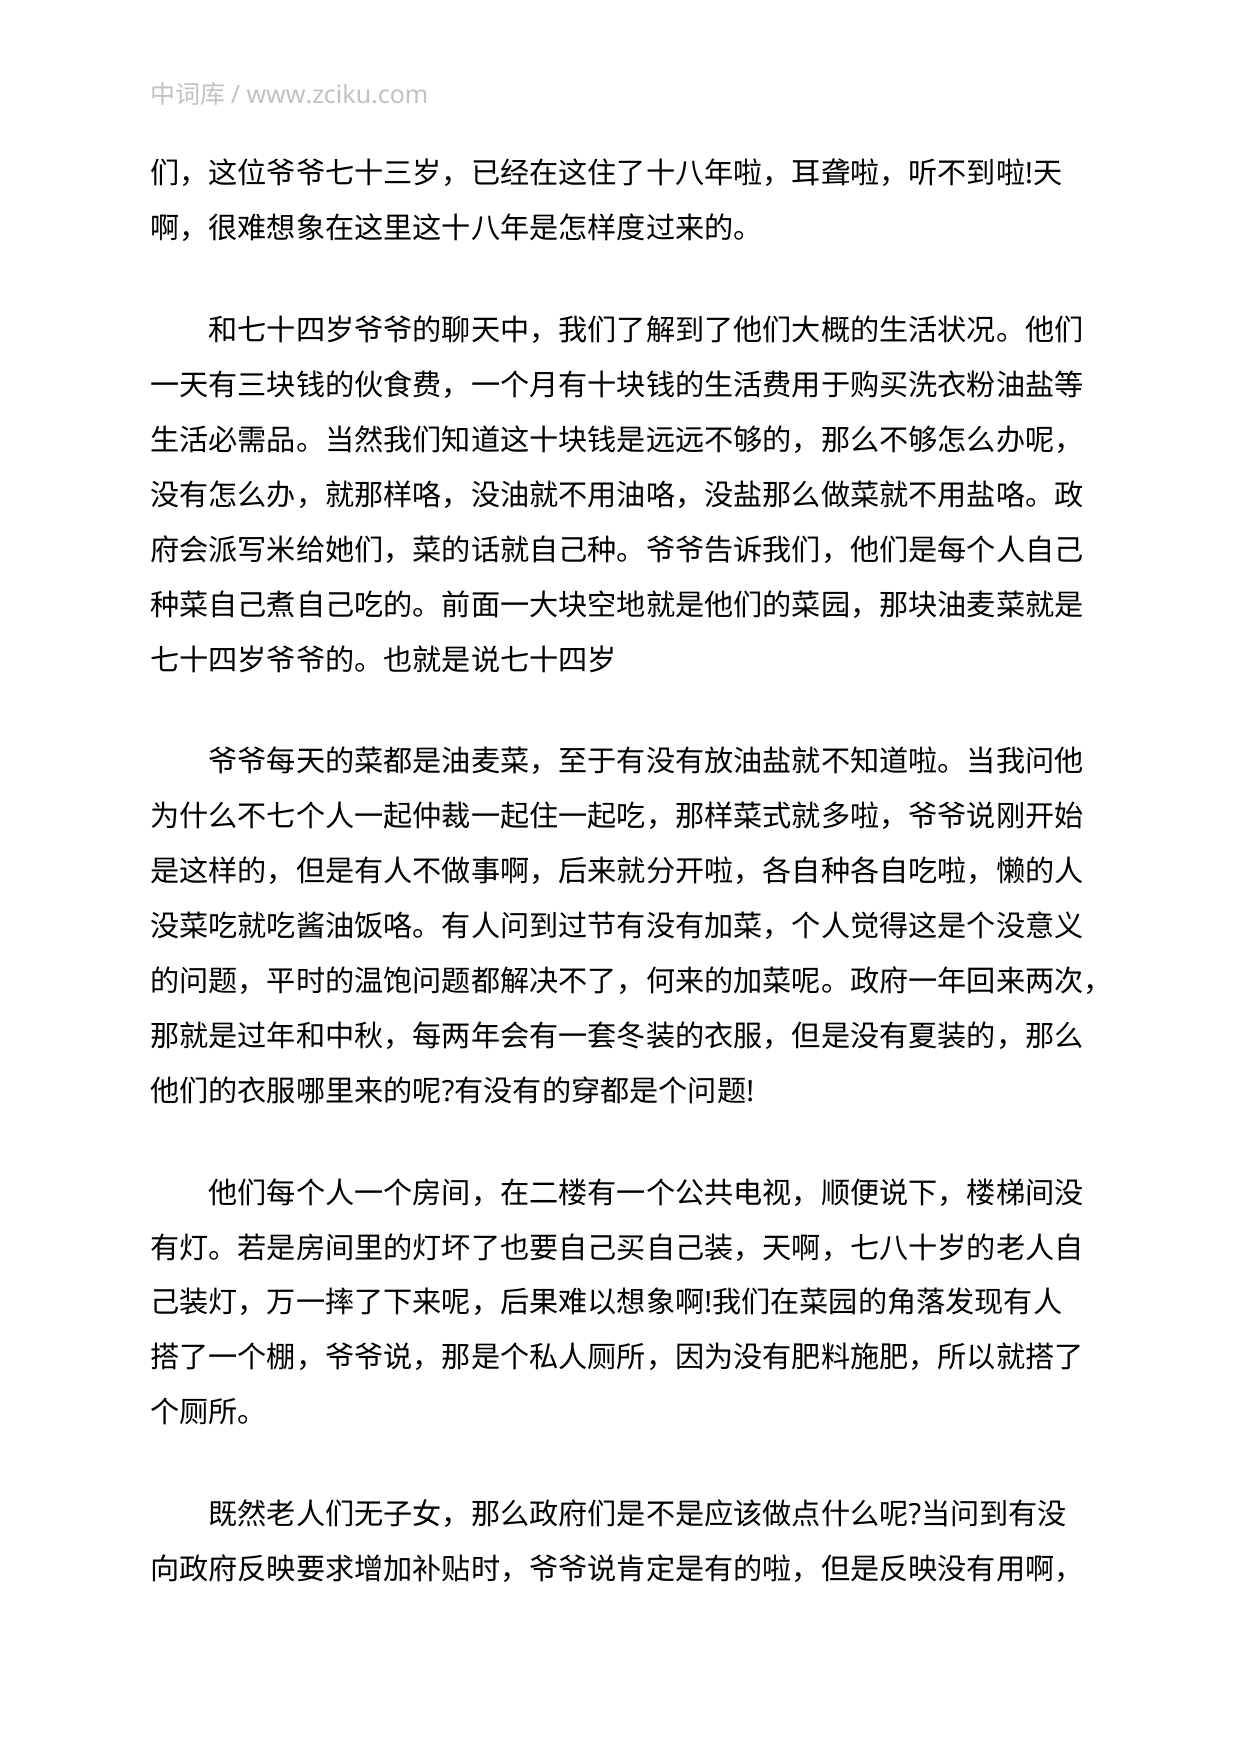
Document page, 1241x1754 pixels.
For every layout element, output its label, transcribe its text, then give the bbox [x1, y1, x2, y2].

text 和七十四岁爷爷的聊天中，我们了解到了他们大概的生活状况。他们一天有三块钱的伙食费，一个月有十块钱的生活费用于购买洗衣粉油盐等生活必需品。当然我们知道这十块钱是远远不够的，那么不够怎么办呢，没有怎么办，就那样咯，没油就不用油咯，没盐那么做菜就不用盐咯。政府会派写米给她们，菜的话就自己种。爷爷告诉我们，他们是每个人自己种菜自己煮自己吃的。前面一大块空地就是他们的菜园，那块油麦菜就是七十四岁爷爷的。也就是说七十四岁 [150, 307, 1090, 678]
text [150, 1491, 1090, 1588]
text 他们每个人一个房间，在二楼有一个公共电视，顺便说下，楼梯间没有灯。若是房间里的灯坏了也要自己买自己装，天啊，七八十岁的老人自己装灯，万一摔了下来呢，后果难以想象啊!我们在菜园的角落发现有人搭了一个棚，爷爷说，那是个私人厕所，因为没有肥料施肥，所以就搭了个厕所。 [150, 1169, 1090, 1431]
text 爷爷每天的菜都是油麦菜，至于有没有放油盐就不知道啦。当我问他为什么不七个人一起仲裁一起住一起吃，那样菜式就多啦，爷爷说刚开始是这样的，但是有人不做事啊，后来就分开啦，各自种各自吃啦，懒的人没菜吃就吃酱油饭咯。有人问到过节有没有加菜，个人觉得这是个没意义的问题，平时的温饱问题都解决不了，何来的加菜呢。政府一年回来两次，那就是过年和中秋，每两年会有一套冬装的衣服，但是没有夏装的，那么他们的衣服哪里来的呢?有没有的穿都是个问题! [150, 738, 1090, 1110]
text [150, 150, 1090, 247]
